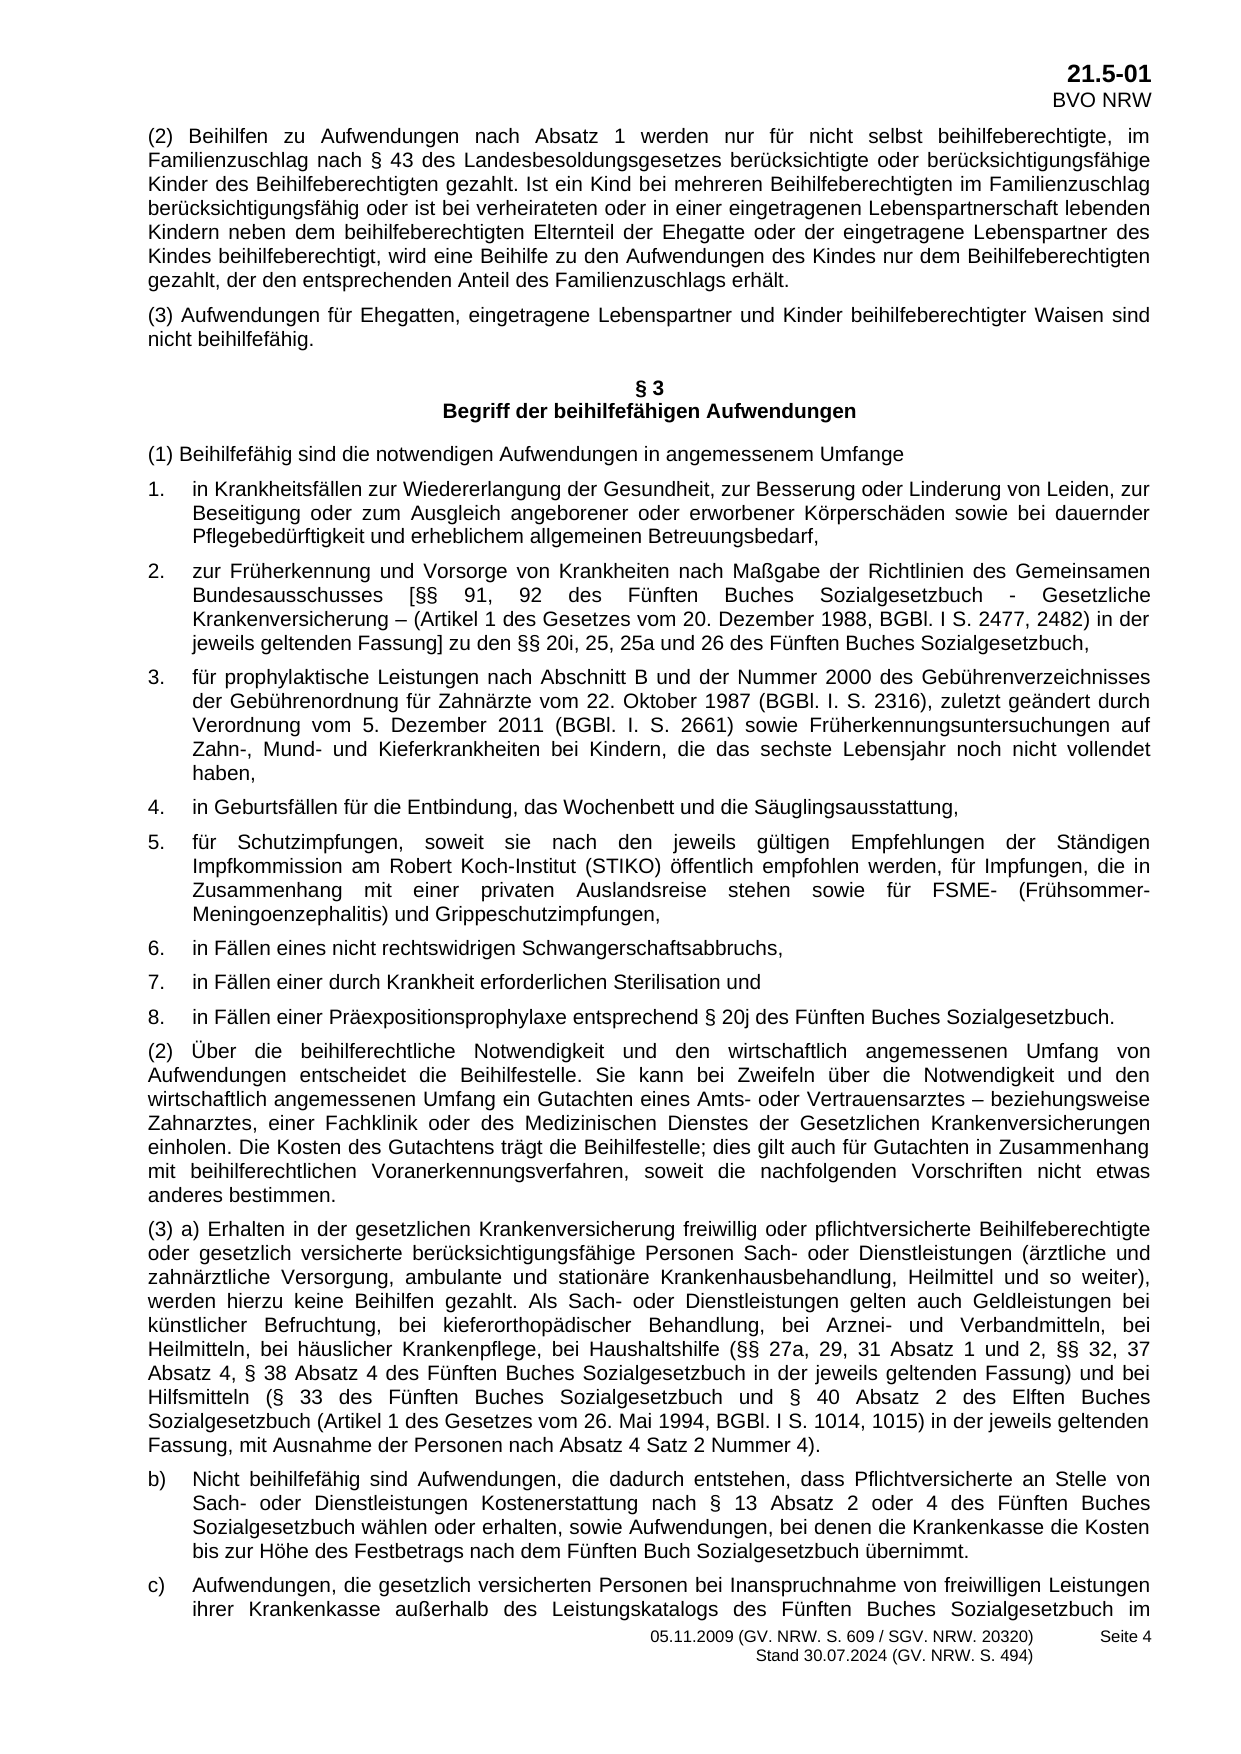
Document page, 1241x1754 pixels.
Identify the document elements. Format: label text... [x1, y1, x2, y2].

text 3. für prophylaktische Leistungen nach Abschnitt B und der Nummer 2000 des Gebührenverzeichnisses der Gebührenordnung für Zahnärzte vom 22. Oktober 1987 (BGBl. I. S. 2316), zuletzt geändert durch Verordnung vom 5. Dezember 2011 (BGBl. I. S. 2661) sowie Früherkennungsuntersuchungen auf Zahn-, Mund- und Kieferkrankheiten bei Kindern, die das sechste Lebensjahr noch nicht vollendet haben, [148, 665, 1152, 785]
text (2) Über die beihilferechtliche Notwendigkeit und den wirtschaftlich angemessenen Umfang von Aufwendungen entscheidet die Beihilfestelle. Sie kann bei Zweifeln über die Notwendigkeit und den wirtschaftlich angemessenen Umfang ein Gutachten eines Amts- oder Vertrauensarztes – beziehungsweise Zahnarztes, einer Fachklinik oder des Medizinischen Dienstes der Gesetzlichen Krankenversicherungen einholen. Die Kosten des Gutachtens trägt die Beihilfestelle; dies gilt auch für Gutachten in Zusammenhang mit beihilferechtlichen Voranerkennungsverfahren, soweit die nachfolgenden Vorschriften nicht etwas anderes bestimmen. [148, 1039, 1152, 1207]
text (1) Beihilfefähig sind die notwendigen Aufwendungen in angemessenem Umfange [148, 442, 1152, 466]
text (3) Aufwendungen für Ehegatten, eingetragene Lebenspartner und Kinder beihilfeberechtigter Waisen sind nicht beihilfefähig. [148, 302, 1152, 350]
text 2. zur Früherkennung und Vorsorge von Krankheiten nach Maßgabe der Richtlinien des Gemeinsamen Bundesausschusses [§§ 91, 92 des Fünften Buches Sozialgesetzbuch - Gesetzliche Krankenversicherung – (Artikel 1 des Gesetzes vom 20. Dezember 1988, BGBl. I S. 2477, 2482) in der jeweils geltenden Fassung] zu den §§ 20i, 25, 25a und 26 des Fünften Buches Sozialgesetzbuch, [148, 559, 1152, 654]
subtitle § 3 Begriff der beihilfefähigen Aufwendungen [148, 375, 1152, 423]
text b) Nicht beihilfefähig sind Aufwendungen, die dadurch entstehen, dass Pflichtversicherte an Stelle von Sach- oder Dienstleistungen Kostenerstattung nach § 13 Absatz 2 oder 4 des Fünften Buches Sozialgesetzbuch wählen oder erhalten, sowie Aufwendungen, bei denen die Krankenkasse die Kosten bis zur Höhe des Festbetrags nach dem Fünften Buch Sozialgesetzbuch übernimmt. [148, 1467, 1152, 1563]
text (3) a) Erhalten in der gesetzlichen Krankenversicherung freiwillig oder pflichtversicherte Beihilfeberechtigte oder gesetzlich versicherte berücksichtigungsfähige Personen Sach- oder Dienstleistungen (ärztliche und zahnärztliche Versorgung, ambulante und stationäre Krankenhausbehandlung, Heilmittel und so weiter), werden hierzu keine Beihilfen gezahlt. Als Sach- oder Dienstleistungen gelten auch Geldleistungen bei künstlicher Befruchtung, bei kieferorthopädischer Behandlung, bei Arznei- und Verbandmitteln, bei Heilmitteln, bei häuslicher Krankenpflege, bei Haushaltshilfe (§§ 27a, 29, 31 Absatz 1 und 2, §§ 32, 37 Absatz 4, § 38 Absatz 4 des Fünften Buches Sozialgesetzbuch in der jeweils geltenden Fassung) und bei Hilfsmitteln (§ 33 des Fünften Buches Sozialgesetzbuch und § 40 Absatz 2 des Elften Buches Sozialgesetzbuch (Artikel 1 des Gesetzes vom 26. Mai 1994, BGBl. I S. 1014, 1015) in der jeweils geltenden Fassung, mit Ausnahme der Personen nach Absatz 4 Satz 2 Nummer 4). [148, 1217, 1152, 1457]
text 7. in Fällen einer durch Krankheit erforderlichen Sterilisation und [148, 970, 1152, 994]
text 6. in Fällen eines nicht rechtswidrigen Schwangerschaftsabbruchs, [148, 936, 1152, 960]
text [148, 1573, 1152, 1621]
text (2) Beihilfen zu Aufwendungen nach Absatz 1 werden nur für nicht selbst beihilfeberechtigte, im Familienzuschlag nach § 43 des Landesbesoldungsgesetzes berücksichtigte oder berücksichtigungsfähige Kinder des Beihilfeberechtigten gezahlt. Ist ein Kind bei mehreren Beihilfeberechtigten im Familienzuschlag berücksichtigungsfähig oder ist bei verheirateten oder in einer eingetragenen Lebenspartnerschaft lebenden Kindern neben dem beihilfeberechtigten Elternteil der Ehegatte oder der eingetragene Lebenspartner des Kindes beihilfeberechtigt, wird eine Beihilfe zu den Aufwendungen des Kindes nur dem Beihilfeberechtigten gezahlt, der den entsprechenden Anteil des Familienzuschlags erhält. [148, 124, 1152, 292]
text 5. für Schutzimpfungen, soweit sie nach den jeweils gültigen Empfehlungen der Ständigen Impfkommission am Robert Koch-Institut (STIKO) öffentlich empfohlen werden, für Impfungen, die in Zusammenhang mit einer privaten Auslandsreise stehen sowie für FSME- (Frühsommer-Meningoenzephalitis) und Grippeschutzimpfungen, [148, 829, 1152, 925]
text 1. in Krankheitsfällen zur Wiedererlangung der Gesundheit, zur Besserung oder Linderung von Leiden, zur Beseitigung oder zum Ausgleich angeborener oder erworbener Körperschäden sowie bei dauernder Pflegebedürftigkeit und erheblichem allgemeinen Betreuungsbedarf, [148, 476, 1152, 548]
text 4. in Geburtsfällen für die Entbindung, das Wochenbett und die Säuglingsausstattung, [148, 795, 1152, 819]
text 8. in Fällen einer Präexpositionsprophylaxe entsprechend § 20j des Fünften Buches Sozialgesetzbuch. [148, 1004, 1152, 1028]
